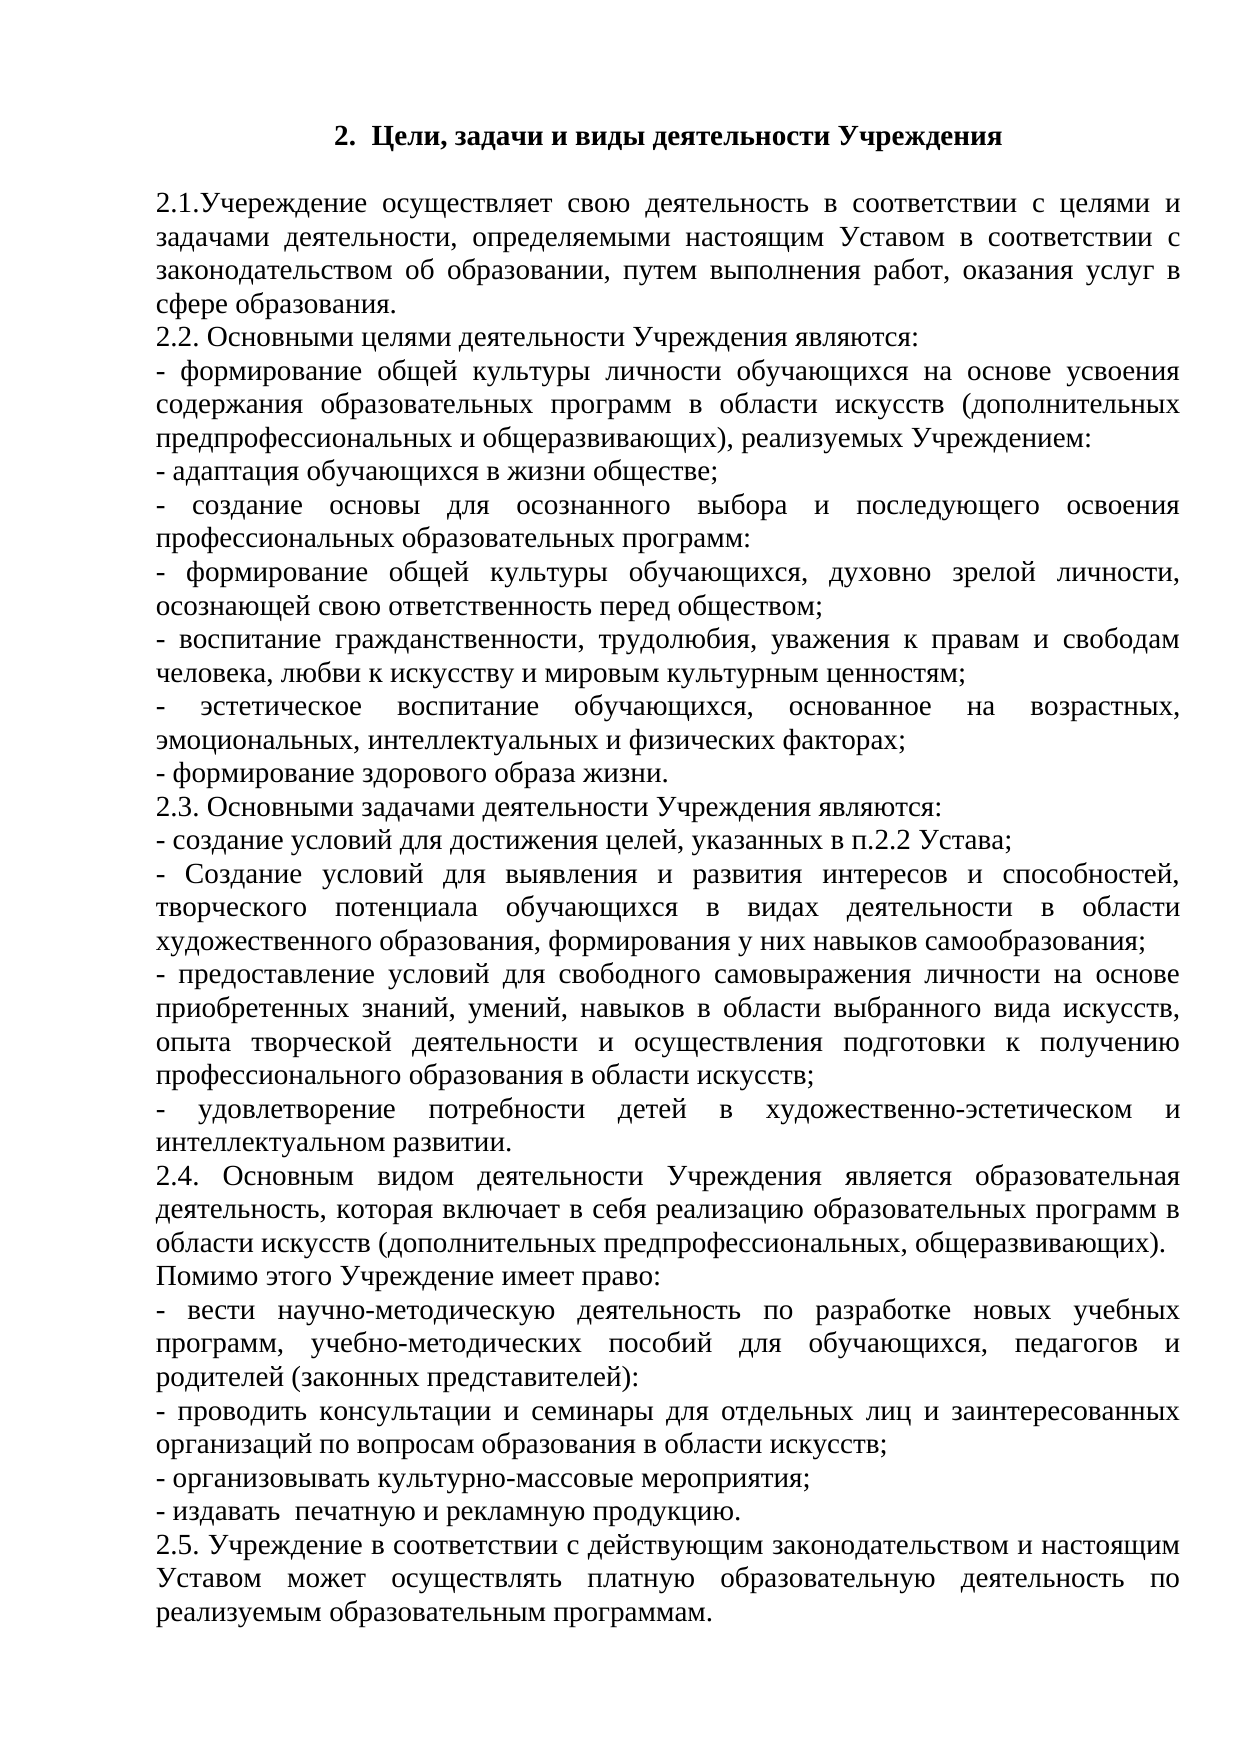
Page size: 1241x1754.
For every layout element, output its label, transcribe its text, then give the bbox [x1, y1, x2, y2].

text - воспитание гражданственности, трудолюбия, уважения к правам и свободам человека, любви к искусству и мировым культурным ценностям; [156, 621, 1181, 688]
text 2.1.Учереждение осуществляет свою деятельность в соответствии с целями и задачами деятельности, определяемыми настоящим Уставом в соответствии с законодательством об образовании, путем выполнения работ, оказания услуг в сфере образования. [156, 185, 1181, 319]
text - удовлетворение потребности детей в художественно-эстетическом и интеллектуальном развитии. [156, 1091, 1181, 1158]
list Цели, задачи и виды деятельности Учреждения [156, 118, 1181, 152]
text 2.4. Основным видом деятельности Учреждения является образовательная деятельность, которая включает в себя реализацию образовательных программ в области искусств (дополнительных предпрофессиональных, общеразвивающих). [156, 1158, 1181, 1258]
text Помимо этого Учреждение имеет право: [156, 1258, 1181, 1292]
text - проводить консультации и семинары для отдельных лиц и заинтересованных организаций по вопросам образования в области искусств; [156, 1393, 1181, 1460]
text - создание условий для достижения целей, указанных в п.2.2 Устава; [156, 822, 1181, 856]
text - адаптация обучающихся в жизни обществе; [156, 453, 1181, 487]
text - вести научно-методическую деятельность по разработке новых учебных программ, учебно-методических пособий для обучающихся, педагогов и родителей (законных представителей): [156, 1292, 1181, 1393]
text - предоставление условий для свободного самовыражения личности на основе приобретенных знаний, умений, навыков в области выбранного вида искусств, опыта творческой деятельности и осуществления подготовки к получению профессионального образования в области искусств; [156, 957, 1181, 1091]
text - Создание условий для выявления и развития интересов и способностей, творческого потенциала обучающихся в видах деятельности в области художественного образования, формирования у них навыков самообразования; [156, 856, 1181, 957]
text 2.2. Основными целями деятельности Учреждения являются: [156, 319, 1181, 353]
text - организовывать культурно-массовые мероприятия; [156, 1460, 1181, 1493]
text - эстетическое воспитание обучающихся, основанное на возрастных, эмоциональных, интеллектуальных и физических факторах; [156, 688, 1181, 755]
text - формирование общей культуры личности обучающихся на основе усвоения содержания образовательных программ в области искусств (дополнительных предпрофессиональных и общеразвивающих), реализуемых Учреждением: [156, 353, 1181, 453]
text 2.5. Учреждение в соответствии с действующим законодательством и настоящим Уставом может осуществлять платную образовательную деятельность по реализуемым образовательным программам. [156, 1527, 1181, 1627]
text 2.3. Основными задачами деятельности Учреждения являются: [156, 789, 1181, 822]
text - формирование общей культуры обучающихся, духовно зрелой личности, осознающей свою ответственность перед обществом; [156, 554, 1181, 621]
text - создание основы для осознанного выбора и последующего освоения профессиональных образовательных программ: [156, 487, 1181, 554]
text - формирование здорового образа жизни. [156, 755, 1181, 789]
text - издавать печатную и рекламную продукцию. [156, 1493, 1181, 1527]
